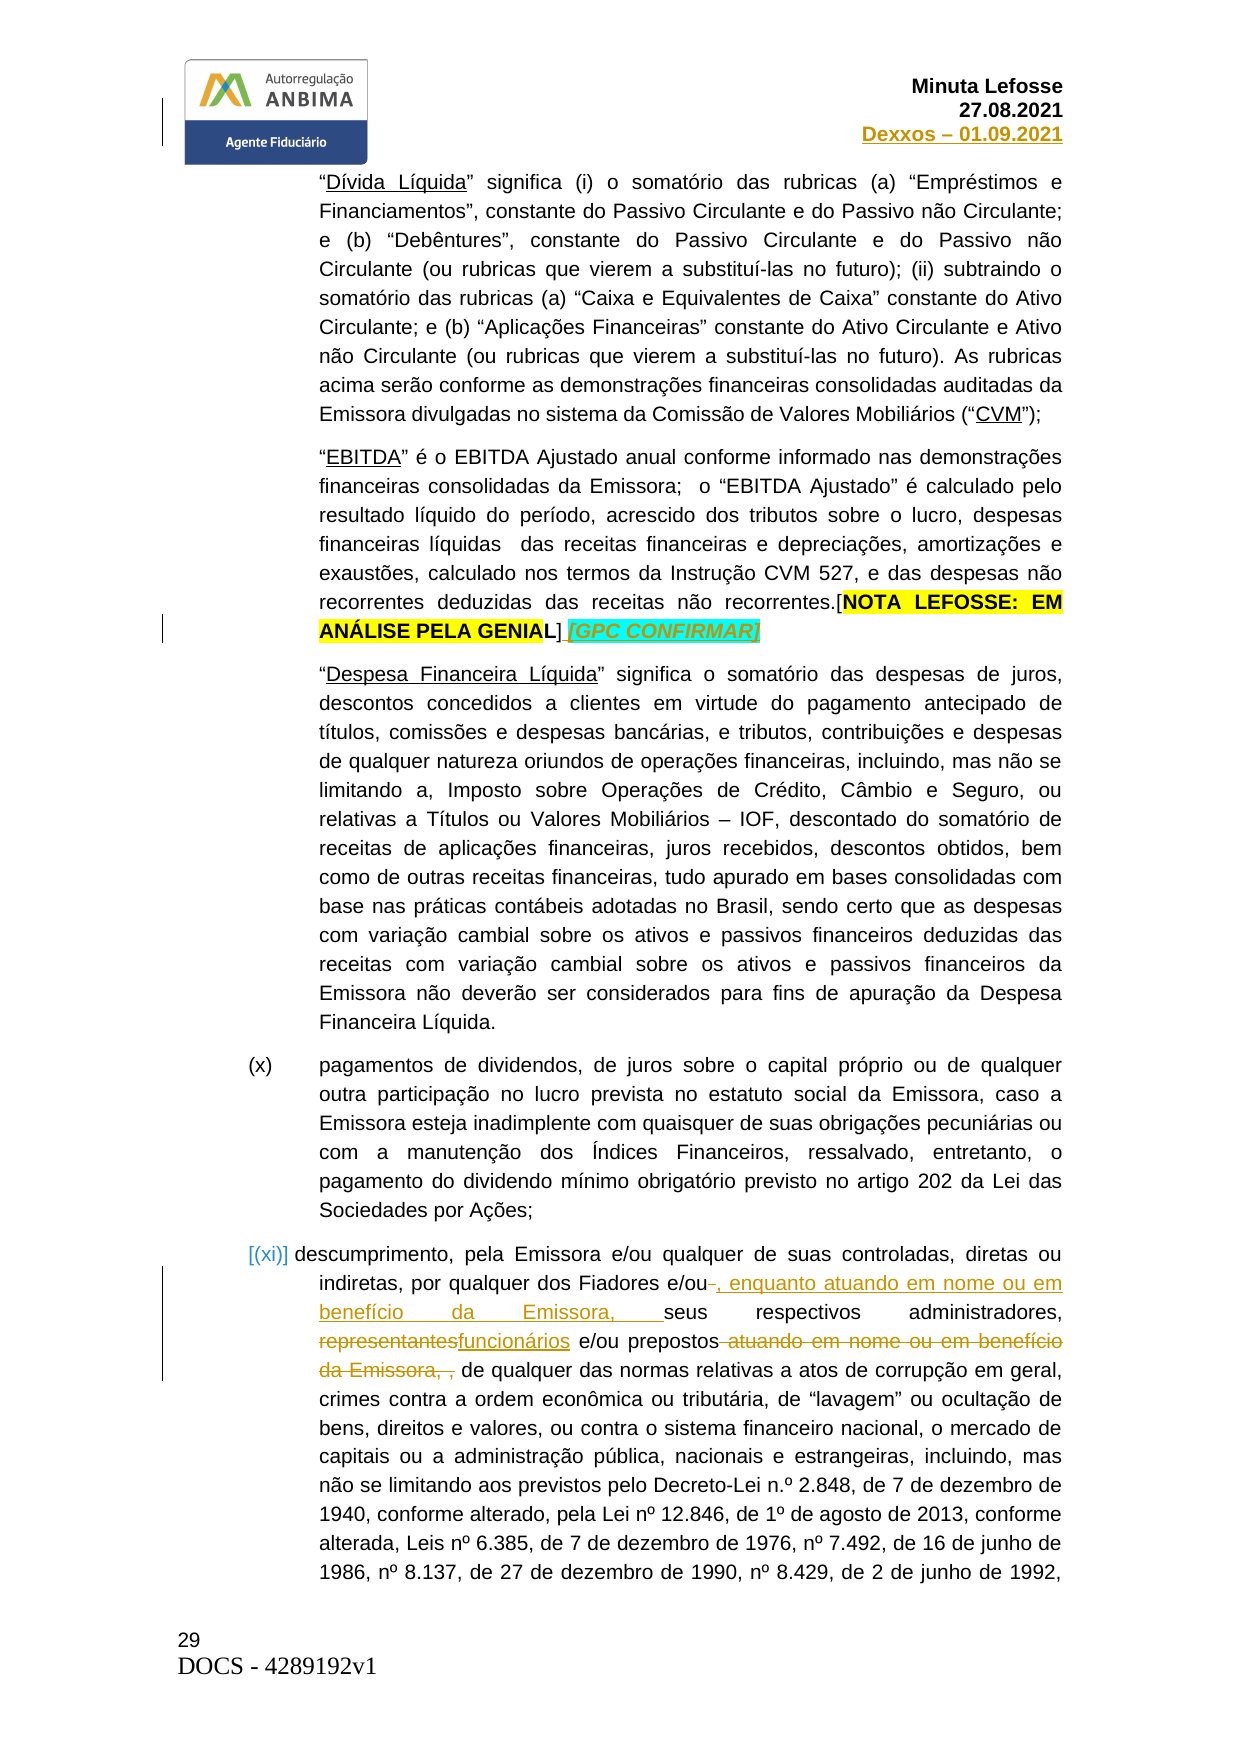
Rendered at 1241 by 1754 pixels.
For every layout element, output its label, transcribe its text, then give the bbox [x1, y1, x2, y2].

picture [184, 59, 368, 165]
text pagamentos de dividendos, de juros sobre o capital próprio ou de qualquer outra participação no lucro prevista no estatuto social da Emissora, caso a Emissora esteja inadimplente com quaisquer de suas obrigações pecuniárias ou com a manutenção dos Índices Financeiros, ressalvado, entretanto, o pagamento do dividendo mínimo obrigatório previsto no artigo 202 da Lei das Sociedades por Ações; [248, 1053, 1063, 1222]
list “EBITDA” é o EBITDA Ajustado anual conforme informado nas demonstrações financeiras consolidadas da Emissora; o “EBITDA Ajustado” é calculado pelo resultado líquido do período, acrescido dos tributos sobre o lucro, despesas financeiras líquidas das receitas financeiras e depreciações, amortizações e exaustões, calculado nos termos da Instrução CVM 527, e das despesas não recorrentes deduzidas das receitas não recorrentes.[NOTA LEFOSSE: EM ANÁLISE PELA GENIAL] [319, 445, 1063, 643]
list “Dívida Líquida” significa (i) o somatório das rubricas (a) “Empréstimos e Financiamentos”, constante do Passivo Circulante e do Passivo não Circulante; e (b) “Debêntures”, constante do Passivo Circulante e do Passivo não Circulante (ou rubricas que vierem a substituí-las no futuro); (ii) subtraindo o somatório das rubricas (a) “Caixa e Equivalentes de Caixa” constante do Ativo Circulante; e (b) “Aplicações Financeiras” constante do Ativo Circulante e Ativo não Circulante (ou rubricas que vierem a substituí-las no futuro). As rubricas acima serão conforme as demonstrações financeiras consolidadas auditadas da Emissora divulgadas no sistema da Comissão de Valores Mobiliários (“CVM”); [319, 170, 1063, 425]
list “Despesa Financeira Líquida” significa o somatório das despesas de juros, descontos concedidos a clientes em virtude do pagamento antecipado de títulos, comissões e despesas bancárias, e tributos, contribuições e despesas de qualquer natureza oriundos de operações financeiras, incluindo, mas não se limitando a, Imposto sobre Operações de Crédito, Câmbio e Seguro, ou relativas a Títulos ou Valores Mobiliários – IOF, descontado do somatório de receitas de aplicações financeiras, juros recebidos, descontos obtidos, bem como de outras receitas financeiras, tudo apurado em bases consolidadas com base nas práticas contábeis adotadas no Brasil, sendo certo que as despesas com variação cambial sobre os ativos e passivos financeiros deduzidas das receitas com variação cambial sobre os ativos e passivos financeiros da Emissora não deverão ser considerados para fins de apuração da Despesa Financeira Líquida. [319, 662, 1063, 1034]
